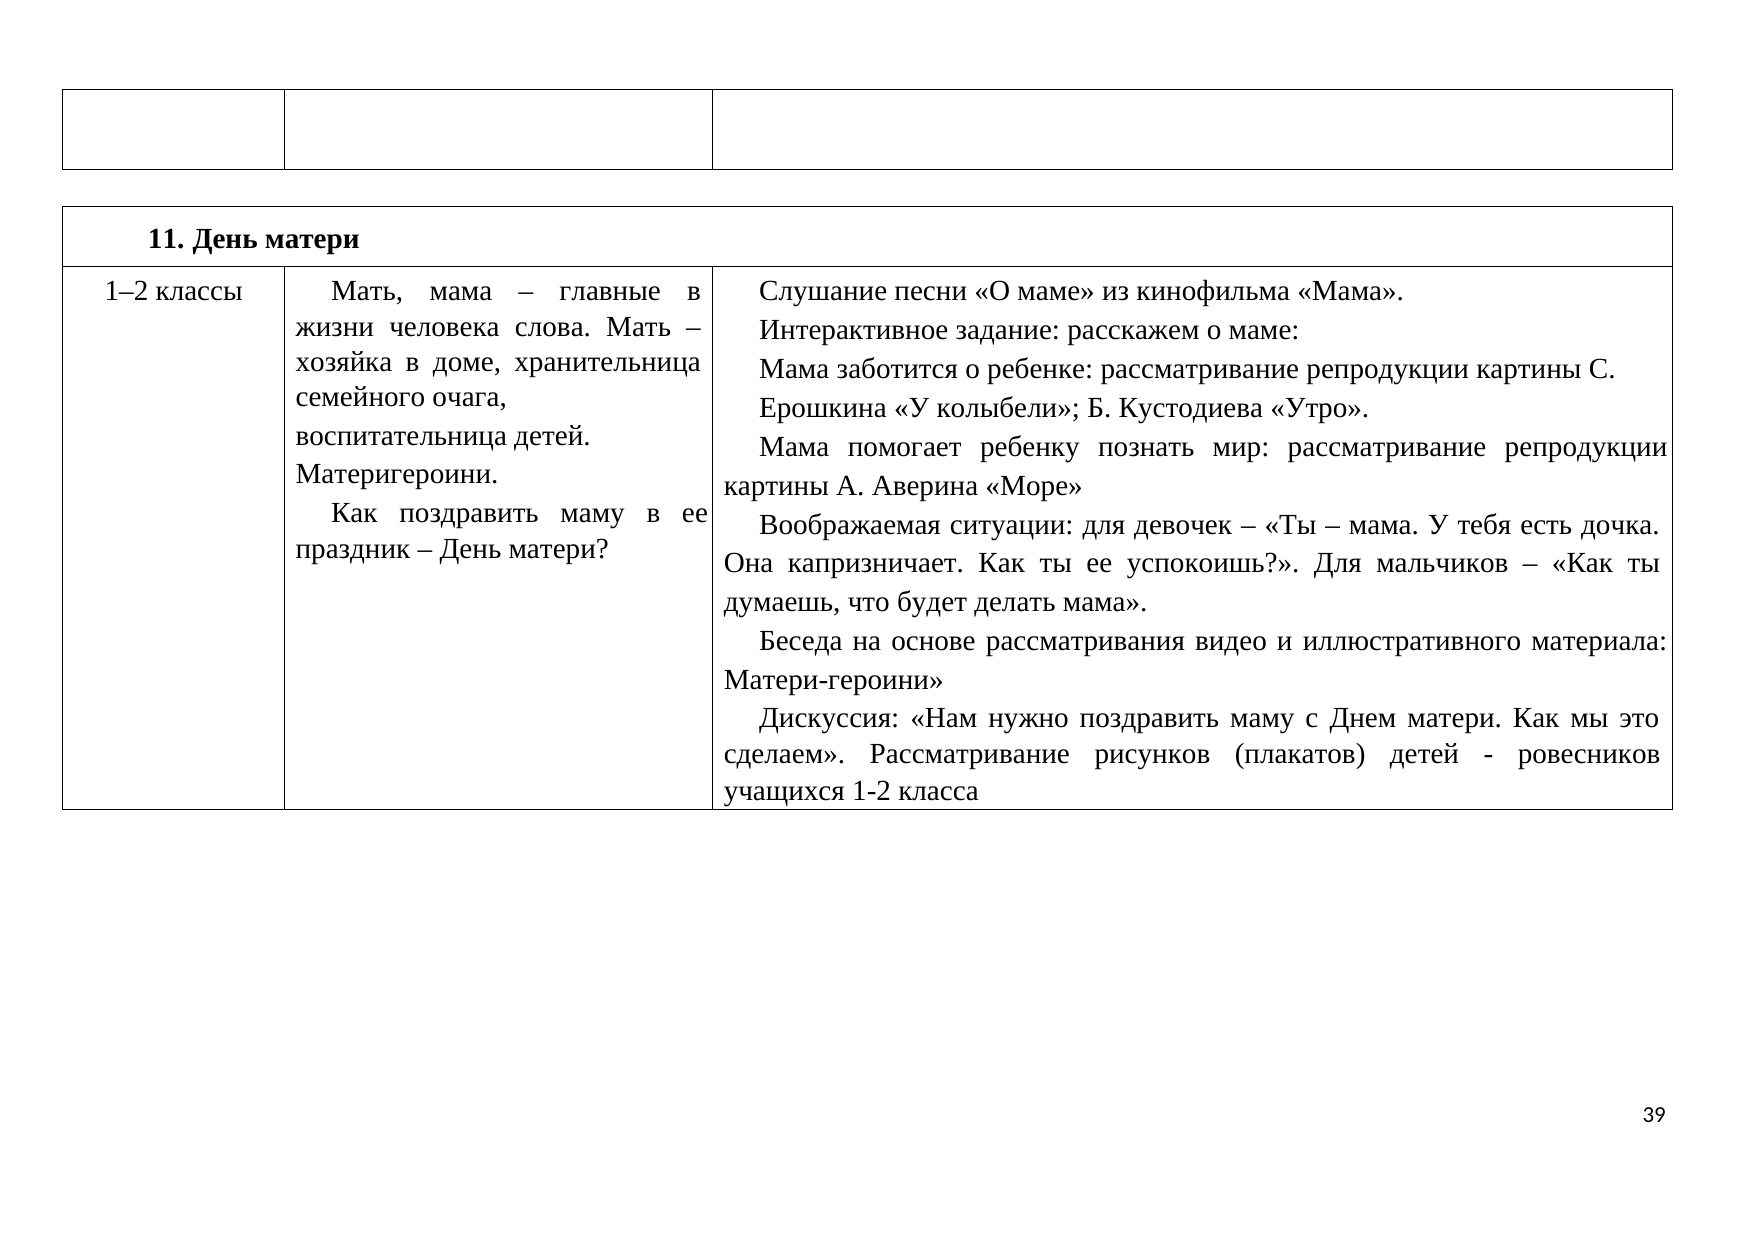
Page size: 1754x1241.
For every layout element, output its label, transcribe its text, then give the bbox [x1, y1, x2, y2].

table_cell Мать, мама – главные в жизни человека слова. Мать – хозяйка в доме, хранительница семейного очага, воспитательница детей. Материгероини. Как поздравить маму в ее праздник – День матери? [285, 267, 712, 809]
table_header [713, 90, 1672, 169]
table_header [285, 90, 712, 169]
table_cell 1–2 классы [63, 267, 284, 809]
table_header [63, 90, 284, 169]
table_header 11. День матери [63, 207, 1672, 266]
table_cell Слушание песни «О маме» из кинофильма «Мама». Интерактивное задание: расскажем о маме: Мама заботится о ребенке: рассматривание репродукции картины С. Ерошкина «У колыбели»; Б. Кустодиева «Утро». Мама помогает ребенку познать мир: рассматривание репродукции картины А. Аверина «Море» Воображаемая ситуации: для девочек – «Ты – мама. У тебя есть дочка. Она капризничает. Как ты ее успокоишь?». Для мальчиков – «Как ты думаешь, что будет делать мама». Беседа на основе рассматривания видео и иллюстративного материала: Матери-героини» Дискуссия: «Нам нужно поздравить маму с Днем матери. Как мы это сделаем». Рассматривание рисунков (плакатов) детей - ровесников учащихся 1-2 класса [713, 267, 1672, 809]
